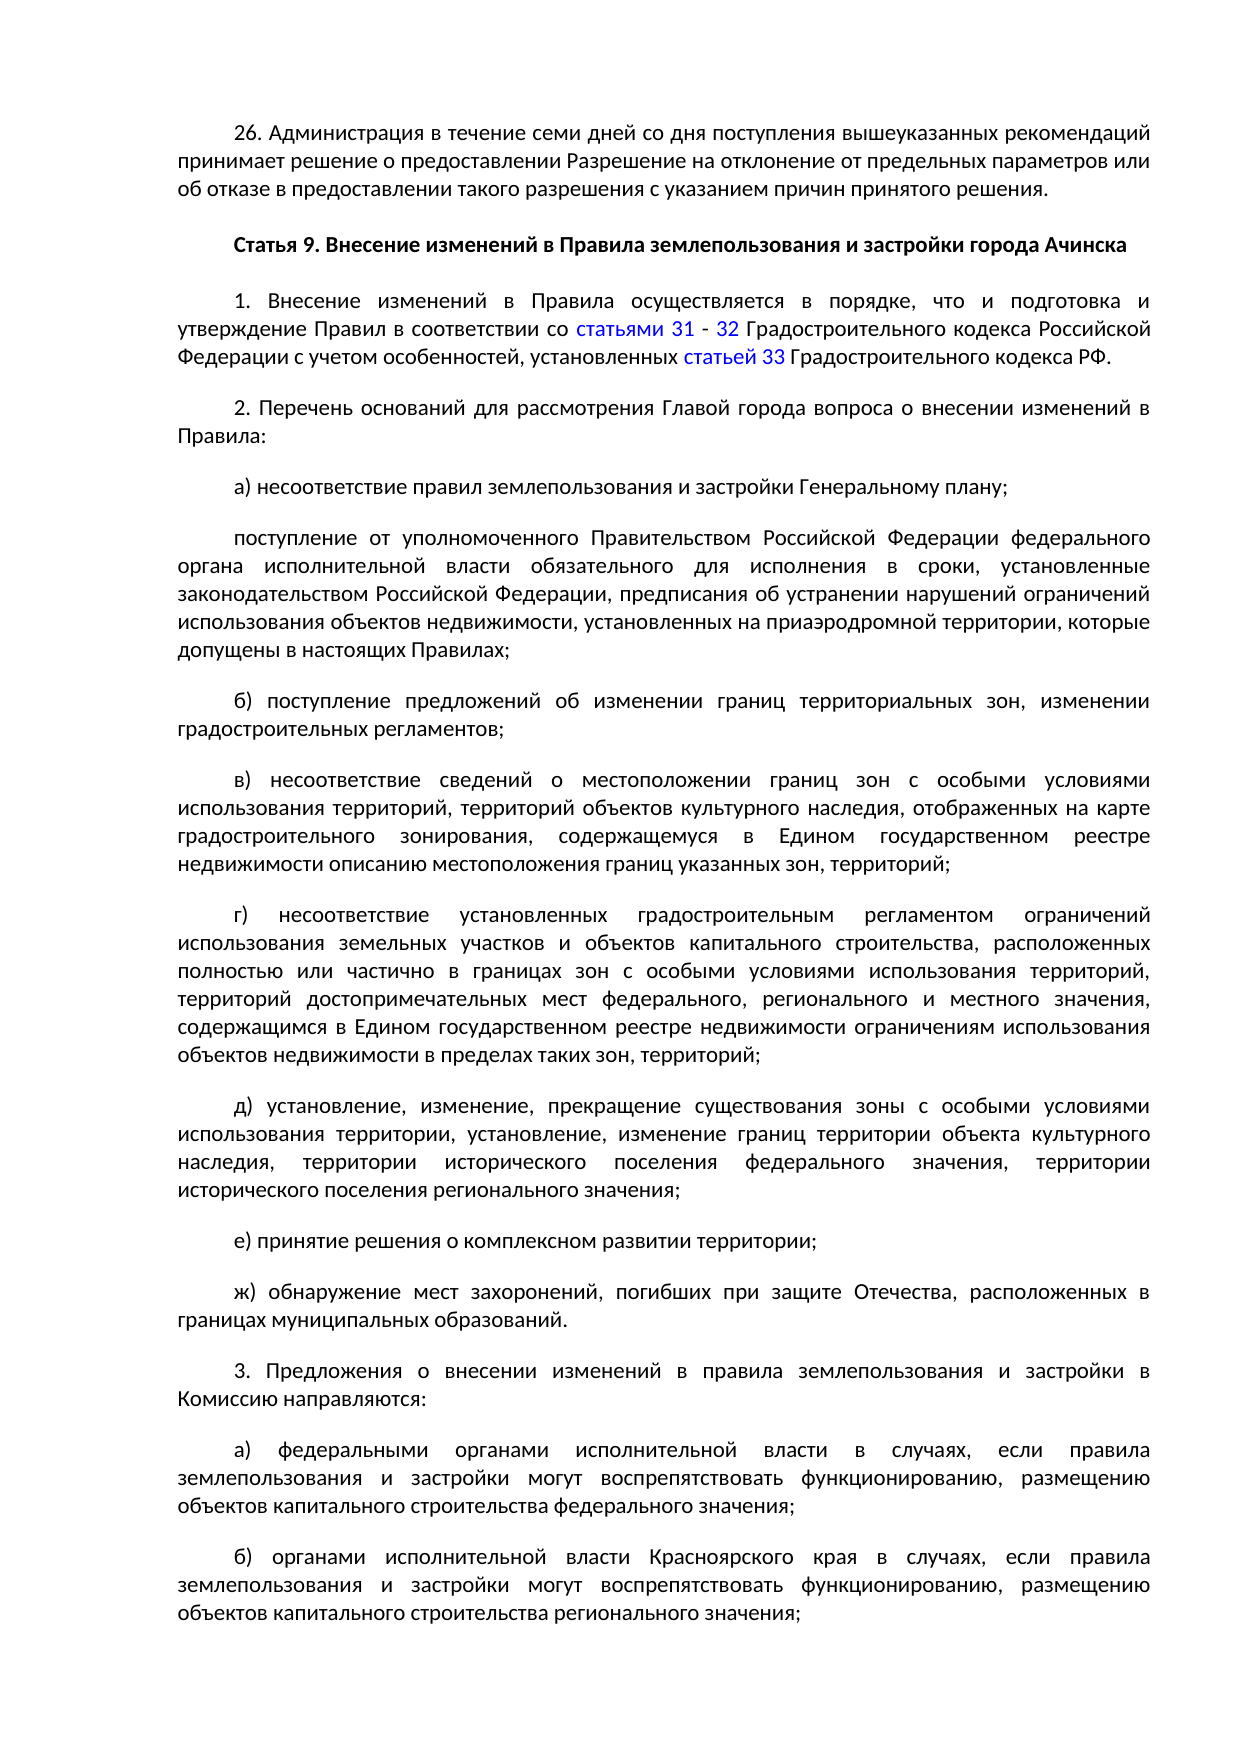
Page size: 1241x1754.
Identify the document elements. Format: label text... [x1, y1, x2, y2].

title Статья 9. Внесение изменений в Правила землепользования и застройки города Ачинска [177, 230, 1152, 258]
text ж) обнаружение мест захоронений, погибших при защите Отечества, расположенных в границах муниципальных образований. [177, 1277, 1152, 1333]
text 26. Администрация в течение семи дней со дня поступления вышеуказанных рекомендаций принимает решение о предоставлении Разрешение на отклонение от предельных параметров или об отказе в предоставлении такого разрешения с указанием причин принятого решения. [177, 118, 1152, 202]
text д) установление, изменение, прекращение существования зоны с особыми условиями использования территории, установление, изменение границ территории объекта культурного наследия, территории исторического поселения федерального значения, территории исторического поселения регионального значения; [177, 1091, 1152, 1203]
text е) принятие решения о комплексном развитии территории; [177, 1226, 1152, 1254]
text а) несоответствие правил землепользования и застройки Генеральному плану; [177, 472, 1152, 500]
text 2. Перечень оснований для рассмотрения Главой города вопроса о внесении изменений в Правила: [177, 393, 1152, 449]
text 1. Внесение изменений в Правила осуществляется в порядке, что и подготовка и утверждение Правил в соответствии со статьями 31 - 32 Градостроительного кодекса Российской Федерации с учетом особенностей, установленных статьей 33 Градостроительного кодекса РФ. [177, 286, 1152, 370]
text 3. Предложения о внесении изменений в правила землепользования и застройки в Комиссию направляются: [177, 1356, 1152, 1412]
text в) несоответствие сведений о местоположении границ зон с особыми условиями использования территорий, территорий объектов культурного наследия, отображенных на карте градостроительного зонирования, содержащемуся в Едином государственном реестре недвижимости описанию местоположения границ указанных зон, территорий; [177, 765, 1152, 877]
text поступление от уполномоченного Правительством Российской Федерации федерального органа исполнительной власти обязательного для исполнения в сроки, установленные законодательством Российской Федерации, предписания об устранении нарушений ограничений использования объектов недвижимости, установленных на приаэродромной территории, которые допущены в настоящих Правилах; [177, 523, 1152, 663]
text г) несоответствие установленных градостроительным регламентом ограничений использования земельных участков и объектов капитального строительства, расположенных полностью или частично в границах зон с особыми условиями использования территорий, территорий достопримечательных мест федерального, регионального и местного значения, содержащимся в Едином государственном реестре недвижимости ограничениям использования объектов недвижимости в пределах таких зон, территорий; [177, 900, 1152, 1068]
text б) органами исполнительной власти Красноярского края в случаях, если правила землепользования и застройки могут воспрепятствовать функционированию, размещению объектов капитального строительства регионального значения; [177, 1542, 1152, 1626]
text а) федеральными органами исполнительной власти в случаях, если правила землепользования и застройки могут воспрепятствовать функционированию, размещению объектов капитального строительства федерального значения; [177, 1435, 1152, 1519]
text б) поступление предложений об изменении границ территориальных зон, изменении градостроительных регламентов; [177, 686, 1152, 742]
